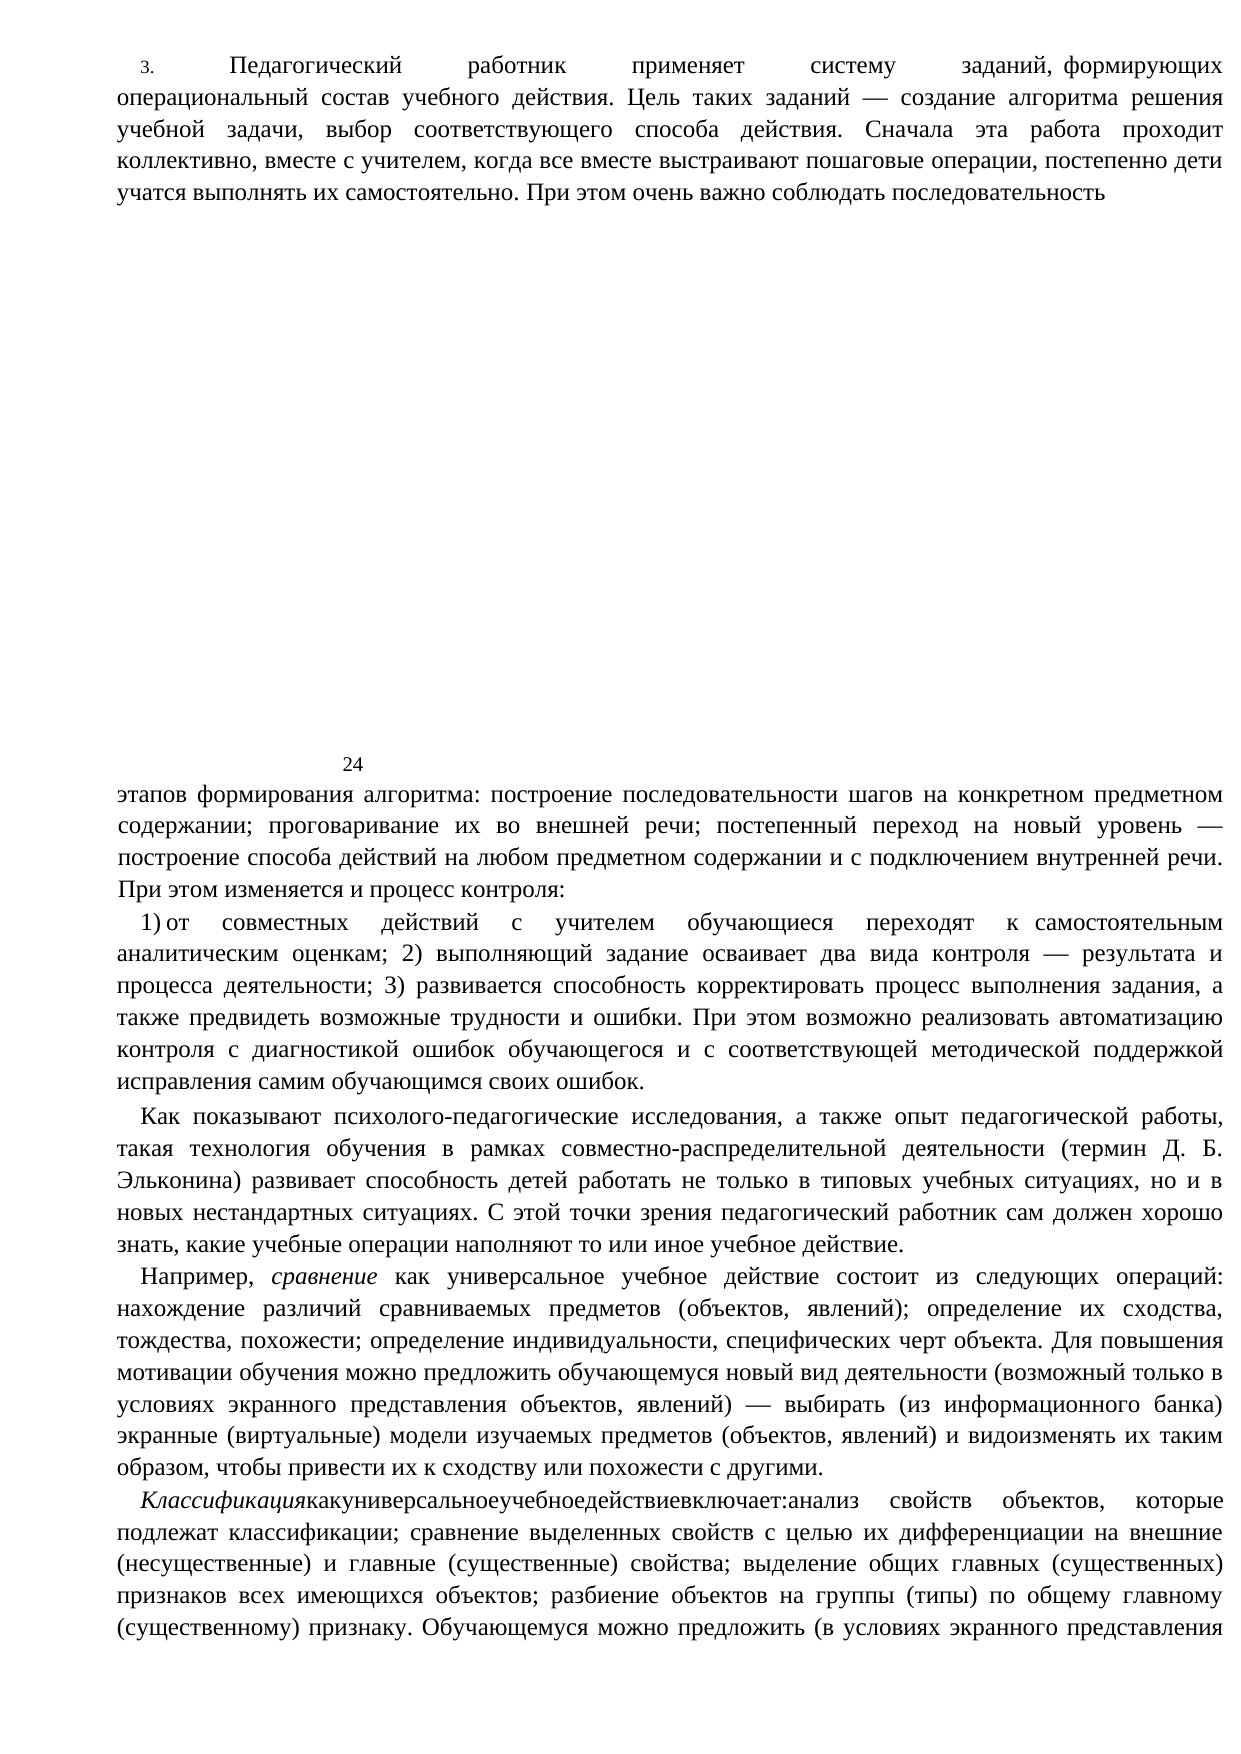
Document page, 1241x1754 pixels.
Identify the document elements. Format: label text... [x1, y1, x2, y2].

list Педагогический работник применяет систему заданий, формирующих операциональный состав учебного действия. Цель таких заданий — создание алгоритма решения учебной задачи, выбор соответствующего способа действия. Сначала эта работа проходит коллективно, вместе с учителем, когда все вместе выстраивают пошаговые операции, постепенно дети учатся выполнять их самостоятельно. При этом очень важно соблюдать последовательность [117, 50, 1224, 206]
text 24 [342, 752, 1226, 776]
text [117, 1485, 1224, 1641]
text Как показывают психолого-педагогические исследования, а также опыт педагогической работы, такая технология обучения в рамках совместно-распределительной деятельности (термин Д. Б. Эльконина) развивает способность детей работать не только в типовых учебных ситуациях, но и в новых нестандартных ситуациях. С этой точки зрения педагогический работник сам должен хорошо знать, какие учебные операции наполняют то или иное учебное действие. [117, 1101, 1224, 1257]
text этапов формирования алгоритма: построение последовательности шагов на конкретном предметном содержании; проговаривание их во внешней речи; постепенный переход на новый уровень — построение способа действий на любом предметном содержании и с подключением внутренней речи. При этом изменяется и процесс контроля: [117, 779, 1224, 903]
text Например, сравнение как универсальное учебное действие состоит из следующих операций: нахождение различий сравниваемых предметов (объектов, явлений); определение их сходства, тождества, похожести; определение индивидуальности, специфических черт объекта. Для повышения мотивации обучения можно предложить обучающемуся новый вид деятельности (возможный только в условиях экранного представления объектов, явлений) — выбирать (из информационного банка) экранные (виртуальные) модели изучаемых предметов (объектов, явлений) и видоизменять их таким образом, чтобы привести их к сходству или похожести с другими. [117, 1261, 1224, 1481]
text 1) от совместных действий с учителем обучающиеся переходят к самостоятельным аналитическим оценкам; 2) выполняющий задание осваивает два вида контроля — результата и процесса деятельности; 3) развивается способность корректировать процесс выполнения задания, а также предвидеть возможные трудности и ошибки. При этом возможно реализовать автоматизацию контроля с диагностикой ошибок обучающегося и с соответствующей методической поддержкой исправления самим обучающимся своих ошибок. [117, 907, 1224, 1095]
